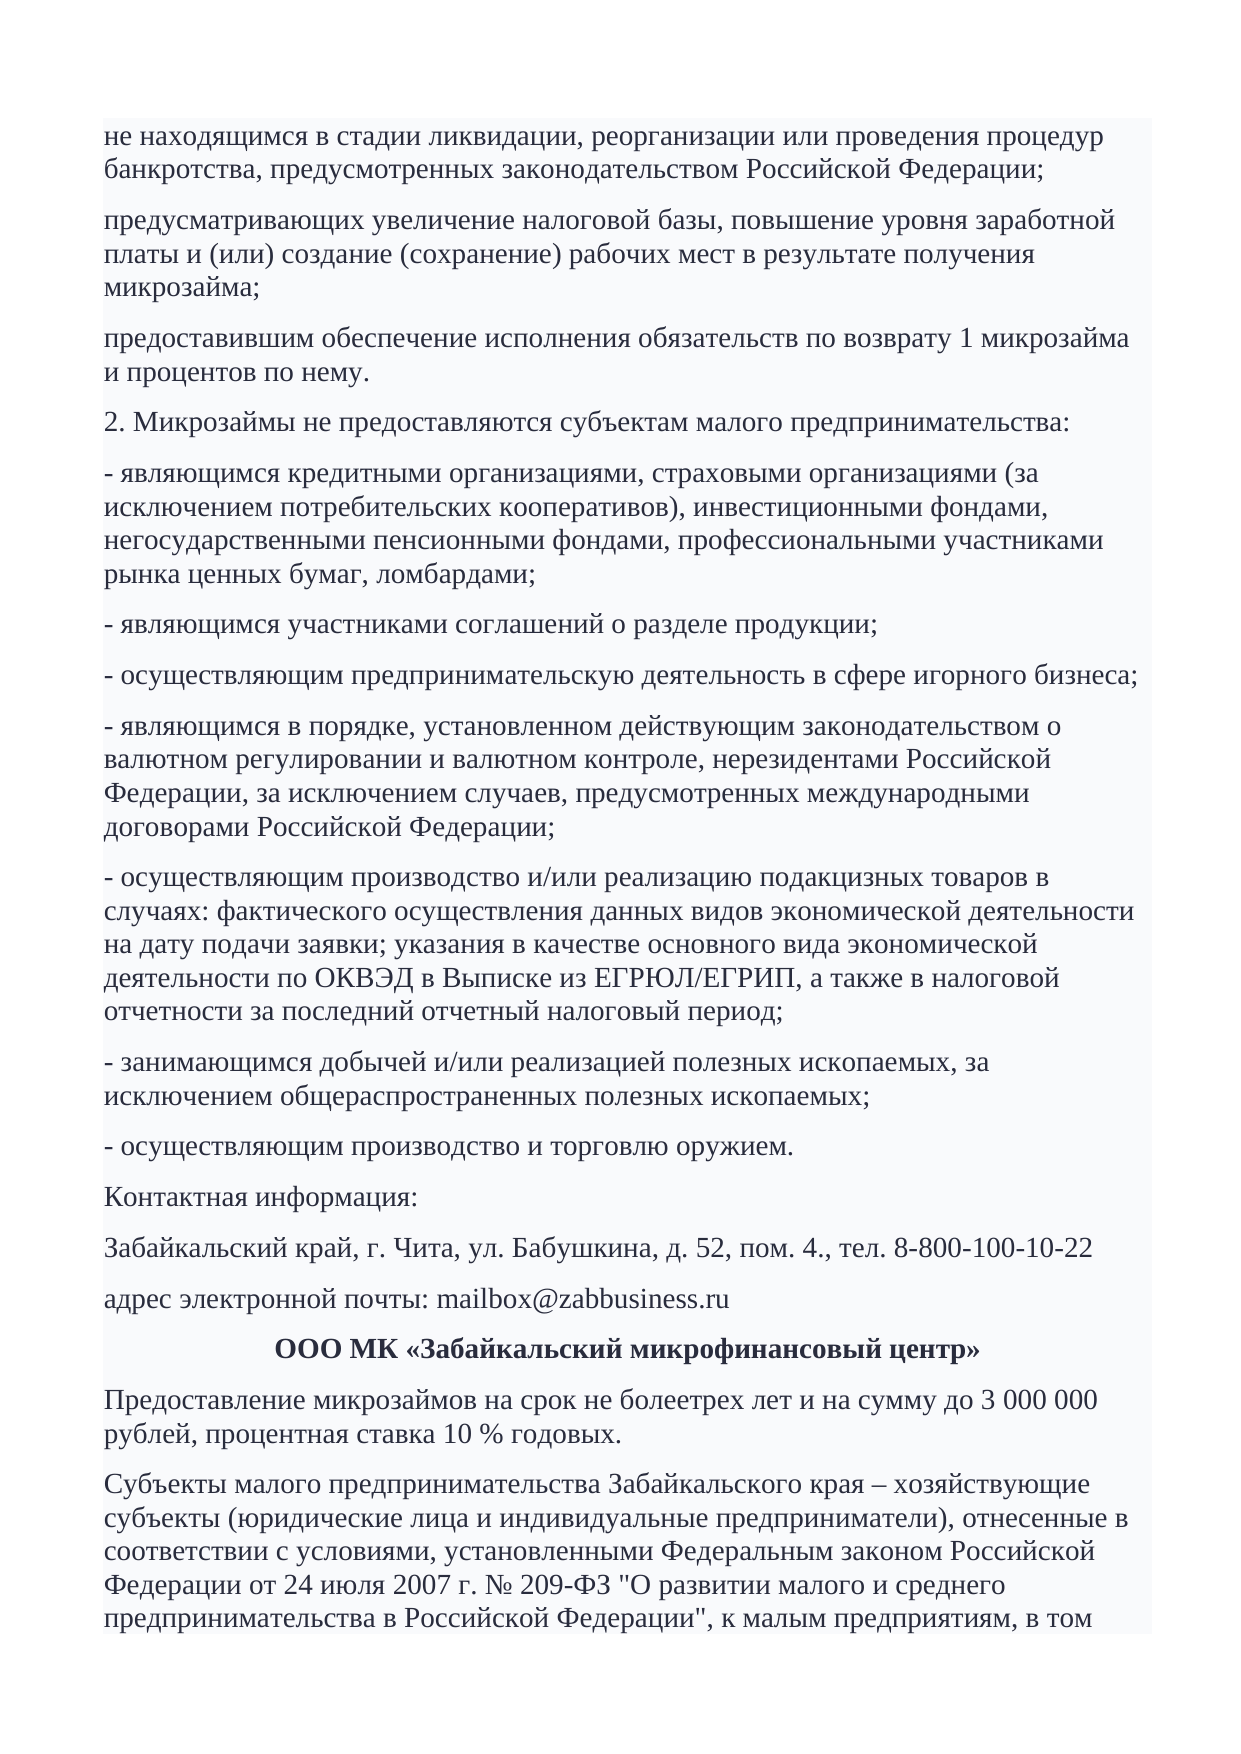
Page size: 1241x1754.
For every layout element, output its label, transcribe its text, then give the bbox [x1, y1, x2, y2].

text Контактная информация: [103, 1179, 1152, 1213]
text - осуществляющим производство и/или реализацию подакцизных товаров в случаях: фактического осуществления данных видов экономической деятельности на дату подачи заявки; указания в качестве основного вида экономической деятельности по ОКВЭД в Выписке из ЕГРЮЛ/ЕГРИП, а также в налоговой отчетности за последний отчетный налоговый период; [103, 859, 1152, 1027]
text Предоставление микрозаймов на срок не болеетрех лет и на сумму до 3 000 000 рублей, процентная ставка 10 % годовых. [103, 1382, 1152, 1449]
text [103, 1466, 1152, 1634]
text - занимающимся добычей и/или реализацией полезных ископаемых, за исключением общераспространенных полезных ископаемых; [103, 1044, 1152, 1111]
text - являющимся кредитными организациями, страховыми организациями (за исключением потребительских кооперативов), инвестиционными фондами, негосударственными пенсионными фондами, профессиональными участниками рынка ценных бумаг, ломбардами; [103, 455, 1152, 589]
text - являющимся в порядке, установленном действующим законодательством о валютном регулировании и валютном контроле, нерезидентами Российской Федерации, за исключением случаев, предусмотренных международными договорами Российской Федерации; [103, 708, 1152, 842]
text ООО МК «Забайкальский микрофинансовый центр» [103, 1331, 1152, 1365]
text предусматривающих увеличение налоговой базы, повышение уровня заработной платы и (или) создание (сохранение) рабочих мест в результате получения микрозайма; [103, 202, 1152, 303]
text - осуществляющим производство и торговлю оружием. [103, 1128, 1152, 1162]
text - осуществляющим предпринимательскую деятельность в сфере игорного бизнеса; [103, 657, 1152, 691]
text 2. Микрозаймы не предоставляются субъектам малого предпринимательства: [103, 404, 1152, 438]
text Забайкальский край, г. Чита, ул. Бабушкина, д. 52, пом. 4., тел. 8-800-100-10-22 [103, 1230, 1152, 1263]
text не находящимся в стадии ликвидации, реорганизации или проведения процедур банкротства, предусмотренных законодательством Российской Федерации; [103, 118, 1152, 185]
text предоставившим обеспечение исполнения обязательств по возврату 1 микрозайма и процентов по нему. [103, 320, 1152, 387]
text - являющимся участниками соглашений о разделе продукции; [103, 607, 1152, 640]
text адрес электронной почты: mailbox@zabbusiness.ru [103, 1281, 1152, 1314]
